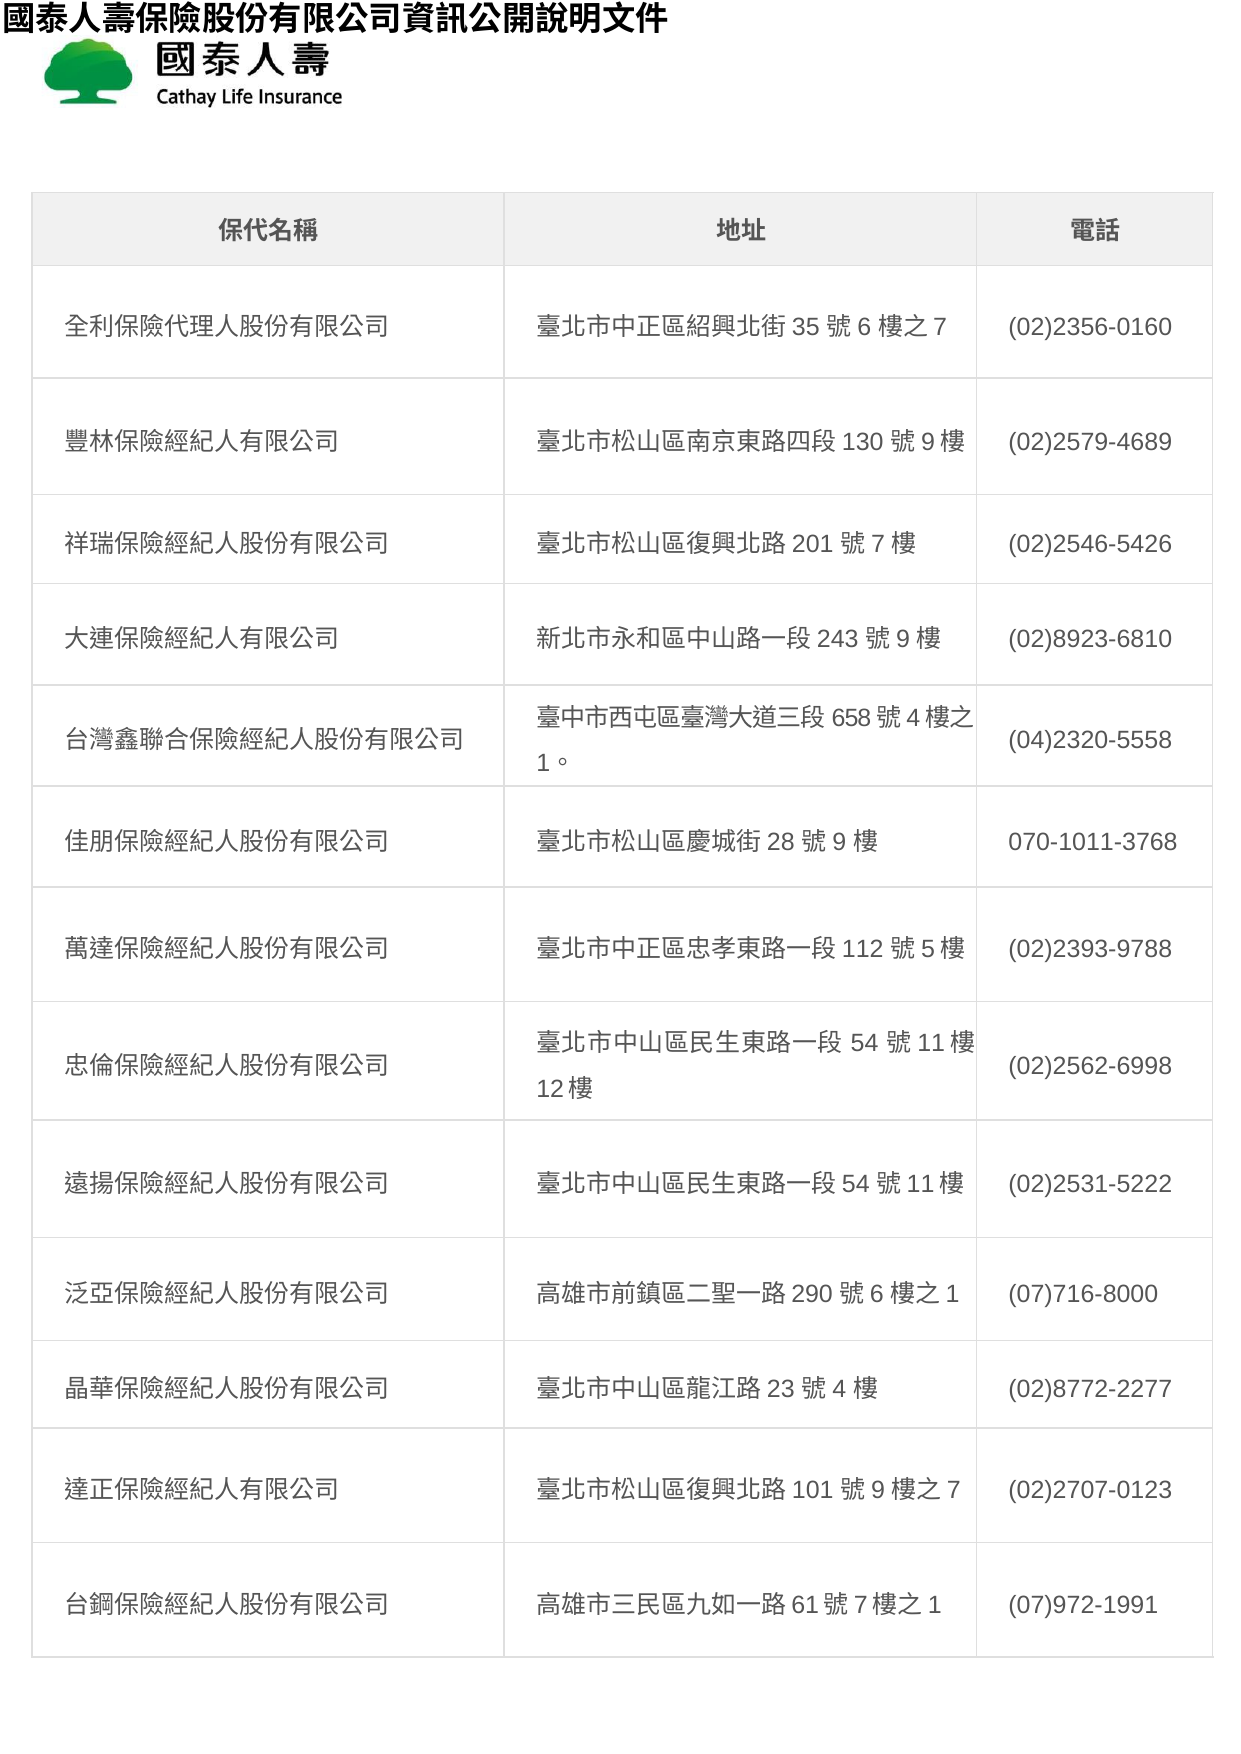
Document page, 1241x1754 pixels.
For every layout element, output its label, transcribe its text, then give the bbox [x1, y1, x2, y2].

table_cell 全利保險代理人股份有限公司 [33, 266, 503, 377]
table_cell 萬達保險經紀人股份有限公司 [33, 888, 503, 1001]
table_cell 臺北市松山區慶城街 28 號 9 樓 [505, 787, 976, 886]
table_cell 遠揚保險經紀人股份有限公司 [33, 1121, 503, 1236]
table_cell 達正保險經紀人有限公司 [33, 1429, 503, 1541]
table_header 電話 [977, 193, 1212, 265]
table_cell 070-1011-3768 [977, 787, 1212, 886]
table_cell 臺北市中山區民生東路一段 54 號11樓 12樓 [505, 1002, 976, 1119]
table_cell (04)2320-5558 [977, 686, 1212, 785]
table_cell 台鋼保險經紀人股份有限公司 [33, 1543, 503, 1656]
table_cell 臺北市松山區南京東路四段 130 號 9樓 [505, 379, 976, 494]
table_cell 泛亞保險經紀人股份有限公司 [33, 1238, 503, 1340]
table_cell 臺北市中正區紹興北街 35 號 6 樓之7 [505, 266, 976, 377]
table_cell 臺北市中正區忠孝東路一段 112 號 5樓 [505, 888, 976, 1001]
table_cell 臺中市西屯區臺灣大道三段658號4樓之1。 [505, 686, 976, 785]
table_cell 臺北市松山區復興北路 201 號 7 樓 [505, 495, 976, 582]
table_cell 高雄市前鎮區二聖一路290 號6 樓之1 [505, 1238, 976, 1340]
table_cell (02)2356-0160 [977, 266, 1212, 377]
table_cell (02)2546-5426 [977, 495, 1212, 582]
table_header 保代名稱 [33, 193, 503, 265]
table_cell (07)716-8000 [977, 1238, 1212, 1340]
table_cell 豐林保險經紀人有限公司 [33, 379, 503, 494]
table_cell 忠倫保險經紀人股份有限公司 [33, 1002, 503, 1119]
table_cell 大連保險經紀人有限公司 [33, 584, 503, 684]
table_cell (02)8923-6810 [977, 584, 1212, 684]
table_cell (02)2579-4689 [977, 379, 1212, 494]
table_cell 臺北市松山區復興北路 101 號 9 樓之7 [505, 1429, 976, 1541]
table_cell 高雄市三民區九如一路61號7樓之1 [505, 1543, 976, 1656]
table_cell 祥瑞保險經紀人股份有限公司 [33, 495, 503, 582]
table_cell (02)2562-6998 [977, 1002, 1212, 1119]
table_cell (02)2531-5222 [977, 1121, 1212, 1236]
table_cell (07)972-1991 [977, 1543, 1212, 1656]
table_cell 台灣鑫聯合保險經紀人股份有限公司 [33, 686, 503, 785]
table_cell 臺北市中山區龍江路 23 號 4 樓 [505, 1341, 976, 1427]
table_cell (02)8772-2277 [977, 1341, 1212, 1427]
table_cell 新北市永和區中山路一段 243 號 9 樓 [505, 584, 976, 684]
table_cell 臺北市中山區民生東路一段 54 號11樓 [505, 1121, 976, 1236]
table_cell 佳朋保險經紀人股份有限公司 [33, 787, 503, 886]
table_cell (02)2707-0123 [977, 1429, 1212, 1541]
table_cell 晶華保險經紀人股份有限公司 [33, 1341, 503, 1427]
table_cell (02)2393-9788 [977, 888, 1212, 1001]
table_header 地址 [505, 193, 976, 265]
picture [41, 35, 342, 108]
